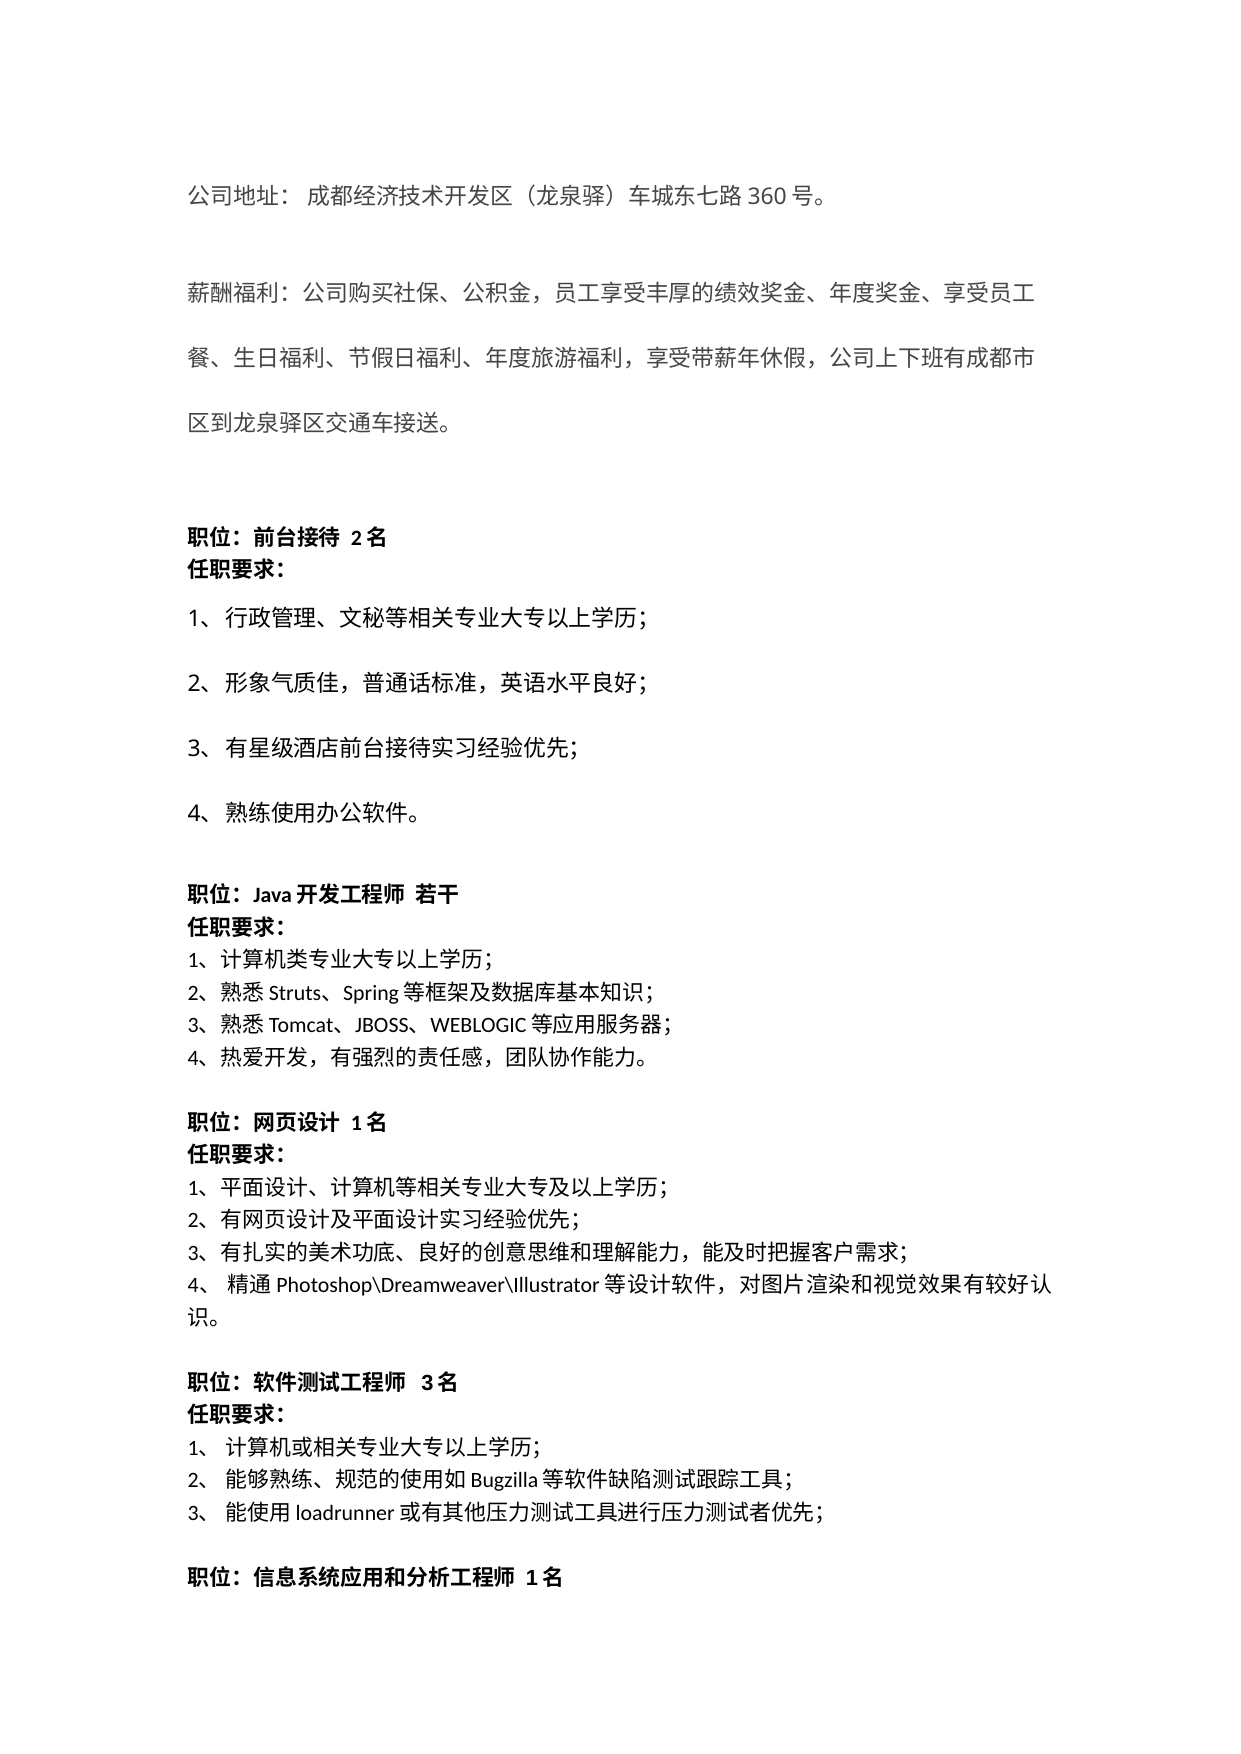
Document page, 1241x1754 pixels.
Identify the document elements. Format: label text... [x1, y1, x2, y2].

text 职位：网页设计 1名 [187, 1104, 1053, 1137]
text 职位：软件测试工程师 3名 [187, 1364, 1053, 1397]
text 1、平面设计、计算机等相关专业大专及以上学历； [187, 1169, 1053, 1202]
text 公司地址： 成都经济技术开发区（龙泉驿）车城东七路360号。 [187, 162, 1053, 227]
list 熟练使用办公软件。 [187, 779, 1053, 844]
text 任职要求： [187, 552, 1053, 584]
list 形象气质佳，普通话标准，英语水平良好； [187, 649, 1053, 714]
text 任职要求： [187, 909, 1053, 942]
text 1、计算机类专业大专以上学历； [187, 942, 1053, 974]
text 任职要求： [187, 1137, 1053, 1169]
text 3、熟悉Tomcat、JBOSS、WEBLOGIC等应用服务器； [187, 1007, 1053, 1039]
text 2、熟悉Struts、Spring等框架及数据库基本知识； [187, 974, 1053, 1007]
text 4、 精通Photoshop\Dreamweaver\Illustrator等设计软件，对图片渲染和视觉效果有较好认识。 [187, 1267, 1053, 1332]
text 职位：信息系统应用和分析工程师 1名 [187, 1559, 1053, 1592]
text 职位：前台接待 2名 [187, 519, 1053, 552]
text 2、有网页设计及平面设计实习经验优先； [187, 1202, 1053, 1234]
list 行政管理、文秘等相关专业大专以上学历； [187, 584, 1053, 649]
text 3、有扎实的美术功底、良好的创意思维和理解能力，能及时把握客户需求； [187, 1234, 1053, 1267]
list 有星级酒店前台接待实习经验优先； [187, 714, 1053, 779]
text 任职要求： [187, 1397, 1053, 1429]
text 薪酬福利：公司购买社保、公积金，员工享受丰厚的绩效奖金、年度奖金、享受员工餐、生日福利、节假日福利、年度旅游福利，享受带薪年休假，公司上下班有成都市区到龙泉驿区交通车接送。 [187, 259, 1053, 454]
text 4、热爱开发，有强烈的责任感，团队协作能力。 [187, 1039, 1053, 1072]
text 1、 计算机或相关专业大专以上学历； 2、 能够熟练、规范的使用如Bugzilla等软件缺陷测试跟踪工具； 3、 能使用loadrunner或有其他压力测试工具进行压力测试者优先； [187, 1429, 1053, 1527]
text 职位：Java开发工程师 若干 [187, 877, 1053, 909]
